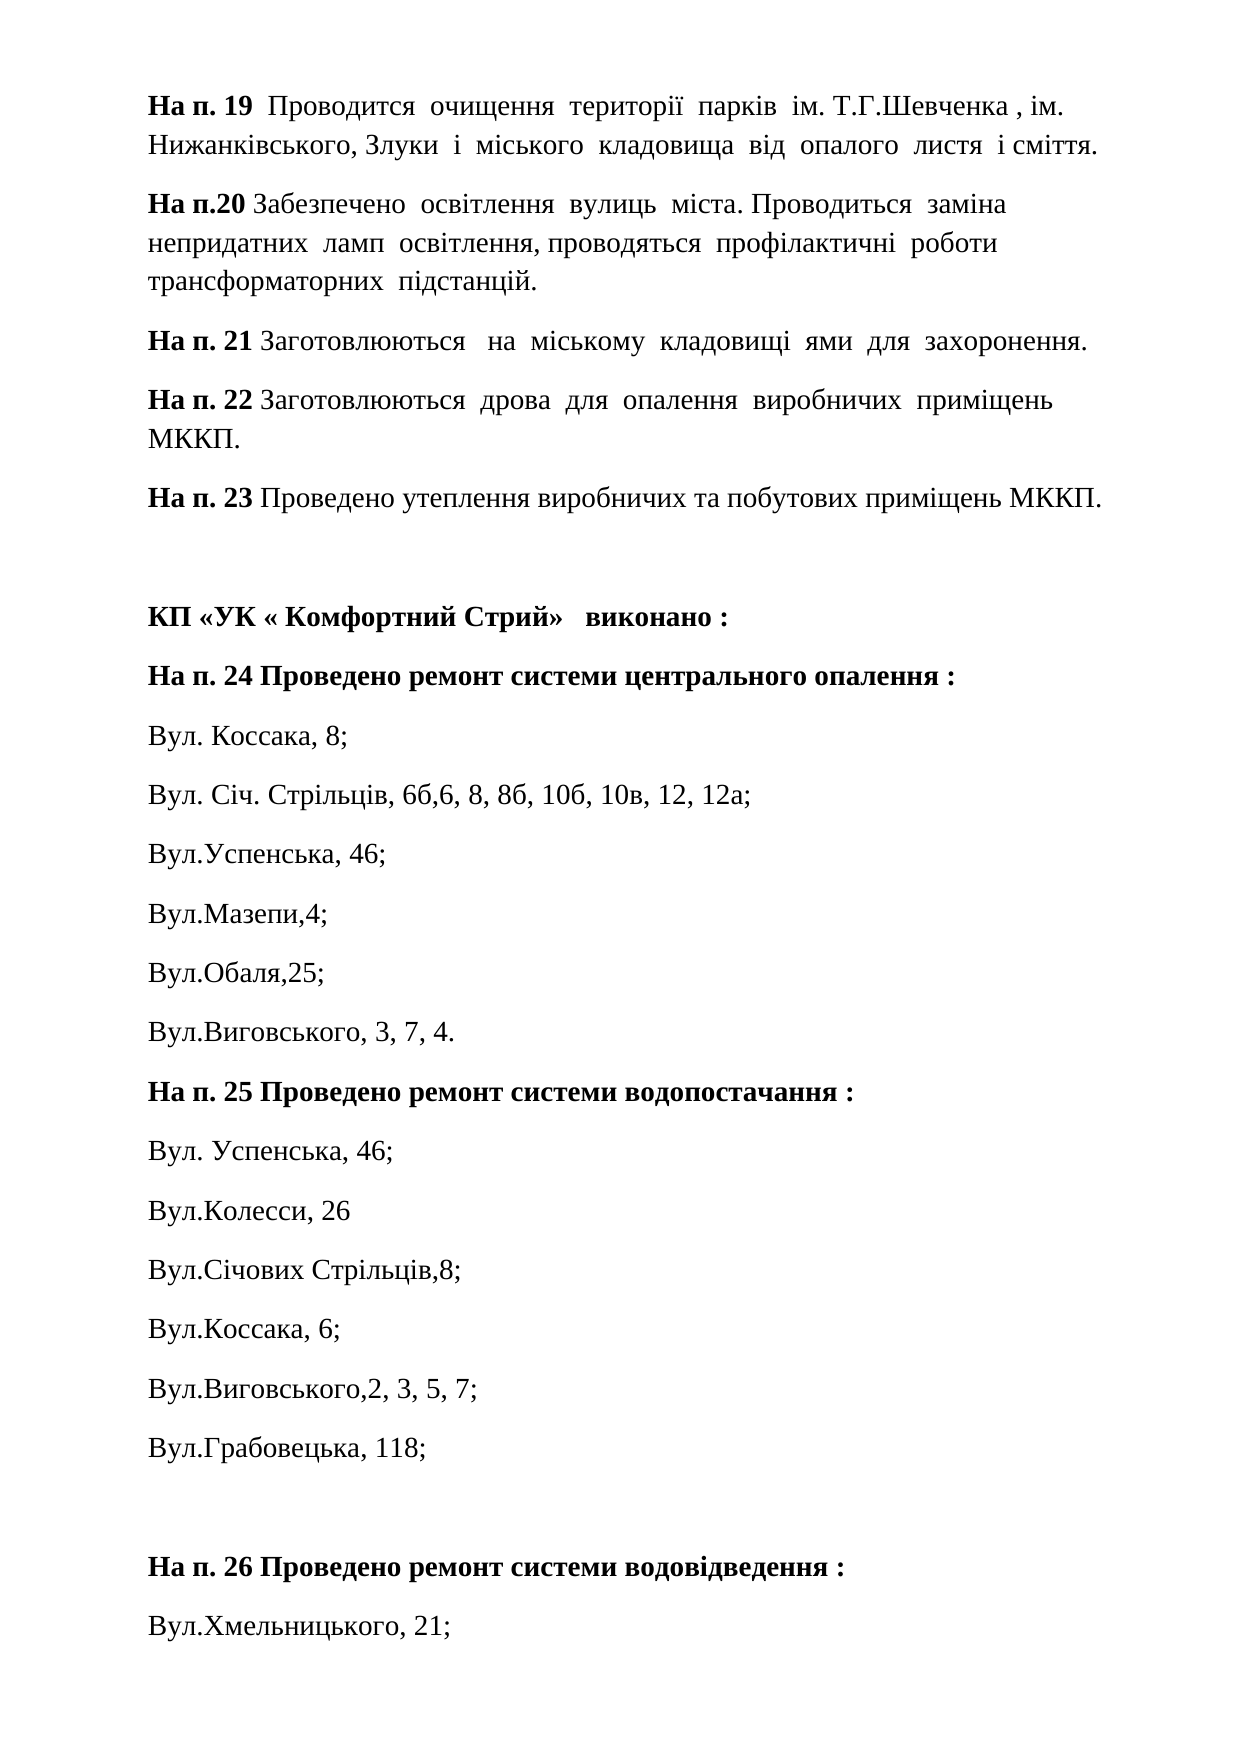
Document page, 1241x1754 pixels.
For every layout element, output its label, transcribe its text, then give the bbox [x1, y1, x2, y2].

text Вул.Колесси, 26 [148, 1193, 1152, 1226]
text КП «УК « Комфортний Стрий» виконано : [148, 599, 1152, 632]
text На п. 23 Проведено утеплення виробничих та побутових приміщень МККП. [148, 480, 1152, 514]
text Вул.Грабовецька, 118; [148, 1430, 1152, 1464]
text Вул.Успенська, 46; [148, 836, 1152, 870]
text Вул.Мазепи,4; [148, 896, 1152, 929]
text Вул.Хмельницького, 21; [148, 1608, 1152, 1642]
text На п. 19 Проводится очищення території парків ім. Т.Г.Шевченка , ім. Нижанківського, Злуки і міського кладовища від опалого листя і сміття. [148, 88, 1152, 161]
text На п. 21 Заготовлюються на міському кладовищі ями для захоронення. [148, 323, 1152, 356]
text Вул.Виговського,2, 3, 5, 7; [148, 1371, 1152, 1404]
text Вул.Виговського, 3, 7, 4. [148, 1014, 1152, 1048]
text На п. 25 Проведено ремонт системи водопостачання : [148, 1074, 1152, 1107]
text На п.20 Забезпечено освітлення вулиць міста. Проводиться заміна непридатних ламп освітлення, проводяться профілактичні роботи трансформаторних підстанцій. [148, 186, 1152, 297]
text Вул. Коссака, 8; [148, 718, 1152, 751]
text Вул. Січ. Стрільців, 6б,6, 8, 8б, 10б, 10в, 12, 12а; [148, 777, 1152, 811]
text Вул.Коссака, 6; [148, 1311, 1152, 1345]
text На п. 22 Заготовлюються дрова для опалення виробничих приміщень МККП. [148, 382, 1152, 454]
text На п. 24 Проведено ремонт системи центрального опалення : [148, 658, 1152, 692]
text Вул.Січових Стрільців,8; [148, 1252, 1152, 1286]
text На п. 26 Проведено ремонт системи водовідведення : [148, 1549, 1152, 1582]
text Вул.Обаля,25; [148, 955, 1152, 989]
text Вул. Успенська, 46; [148, 1133, 1152, 1167]
